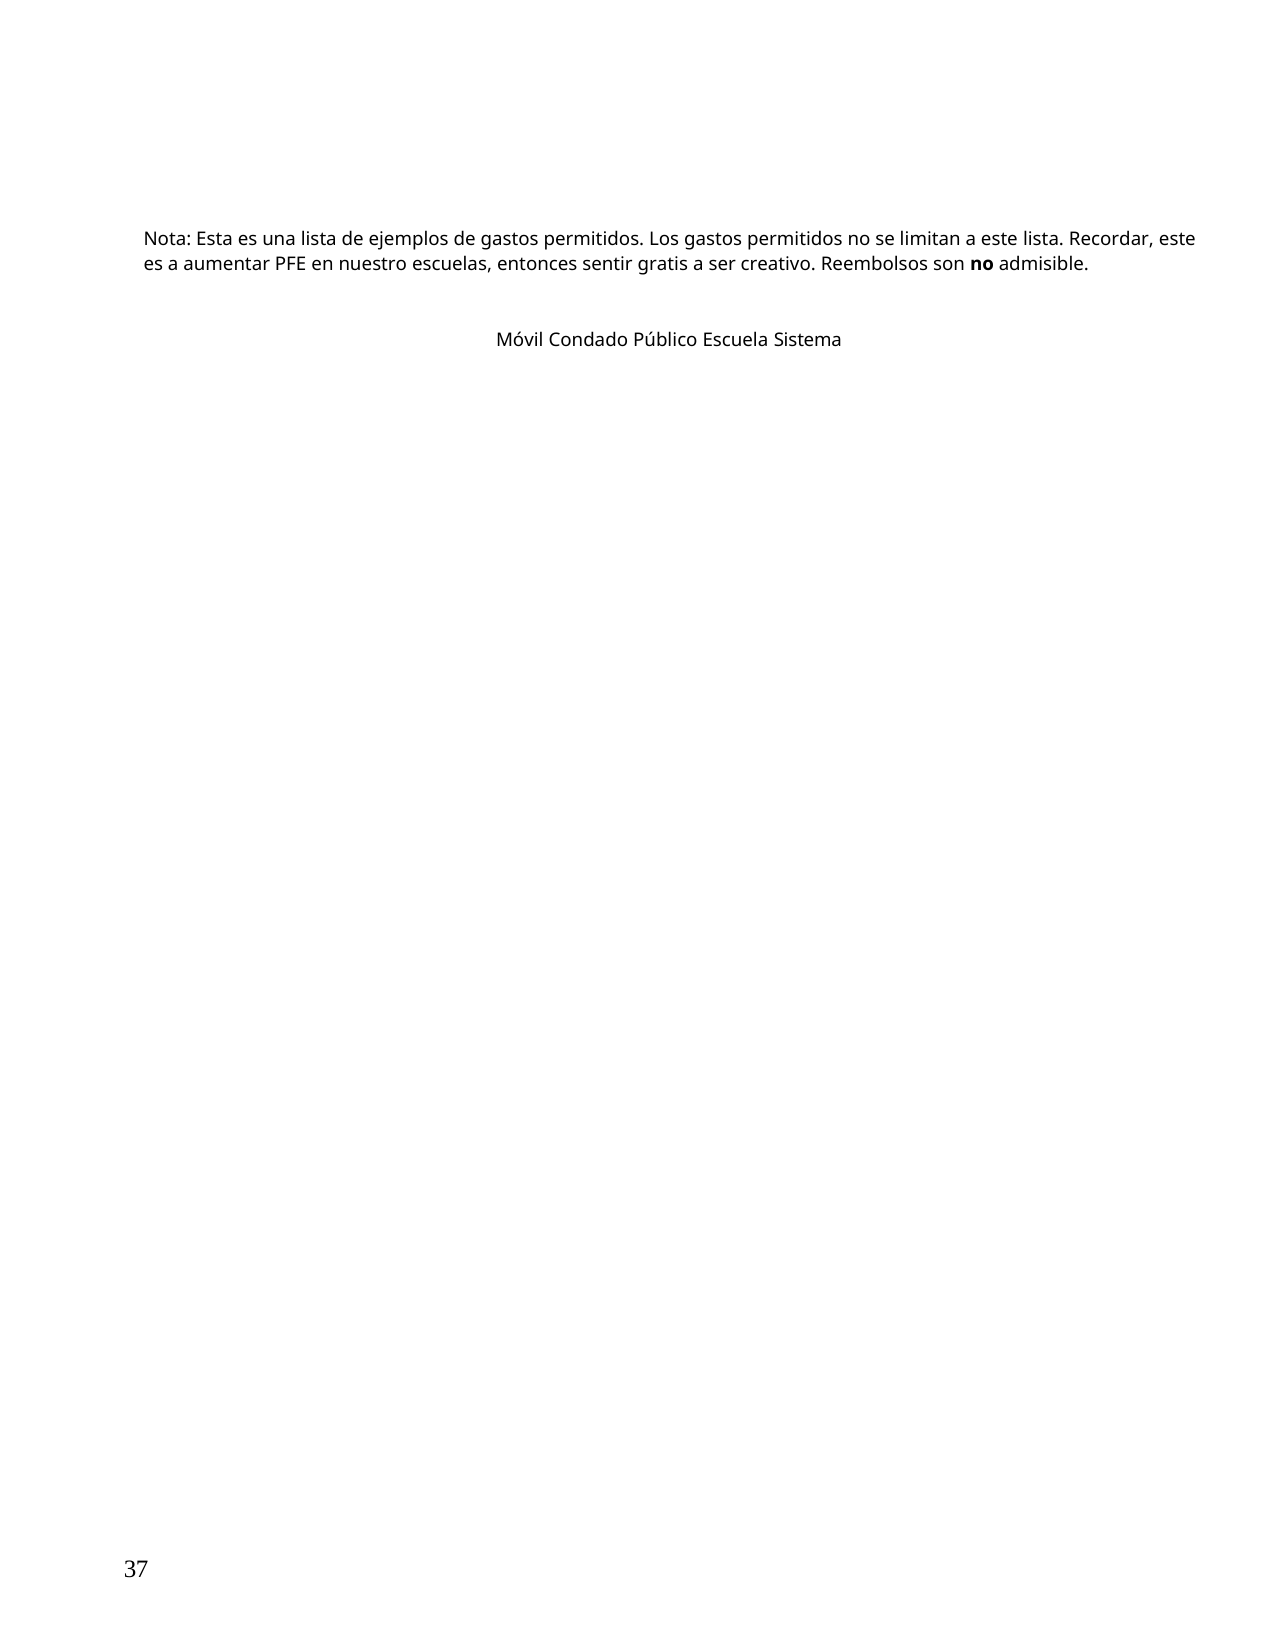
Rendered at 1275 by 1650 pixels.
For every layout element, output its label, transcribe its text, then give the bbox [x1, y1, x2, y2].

text Móvil Condado Público Escuela Sistema [136, 326, 1201, 352]
text Nota: Esta es una lista de ejemplos de gastos permitidos. Los gastos permitidos no se limitan a este lista. Recordar, este es a aumentar PFE en nuestro escuelas, entonces sentir gratis a ser creativo. Reembolsos son no admisible. [143, 225, 1198, 276]
